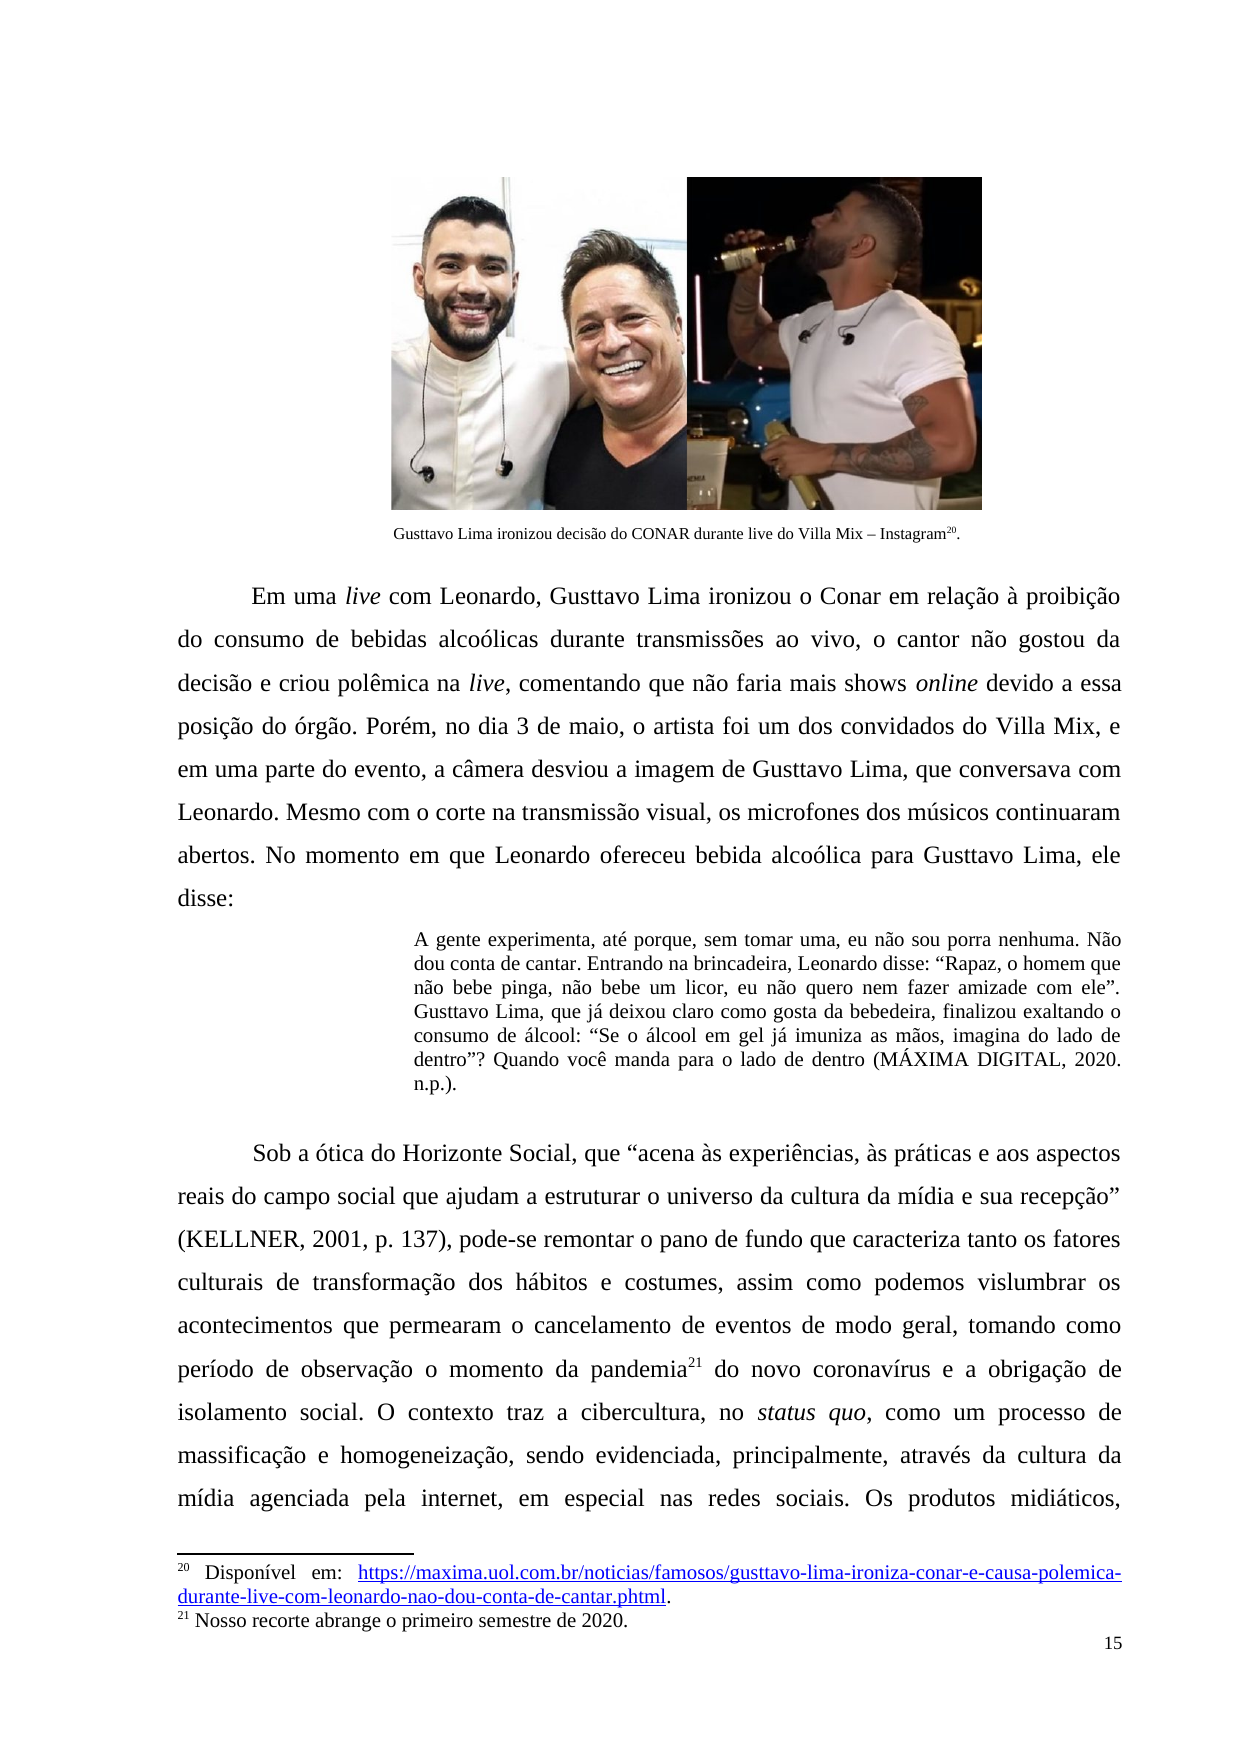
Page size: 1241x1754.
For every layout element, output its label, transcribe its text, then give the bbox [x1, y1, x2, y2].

picture [391, 177, 982, 510]
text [177, 1138, 1122, 1512]
text A gente experimenta, até porque, sem tomar uma, eu não sou porra nenhuma. Não dou conta de cantar. Entrando na brincadeira, Leonardo disse: “Rapaz, o homem que não bebe pinga, não bebe um licor, eu não quero nem fazer amizade com ele”. Gusttavo Lima, que já deixou claro como gosta da bebedeira, finalizou exaltando o consumo de álcool: “Se o álcool em gel já imuniza as mãos, imagina do lado de dentro”? Quando você manda para o lado de dentro (MÁXIMA DIGITAL, 2020. n.p.). [413, 926, 1122, 1095]
text Gusttavo Lima ironizou decisão do CONAR durante live do Villa Mix – Instagram. [177, 524, 1122, 543]
text Em uma live com Leonardo, Gusttavo Lima ironizou o Conar em relação à proibição do consumo de bebidas alcoólicas durante transmissões ao vivo, o cantor não gostou da decisão e criou polêmica na live, comentando que não faria mais shows online devido a essa posição do órgão. Porém, no dia 3 de maio, o artista foi um dos convidados do Villa Mix, e em uma parte do evento, a câmera desviou a imagem de Gusttavo Lima, que conversava com Leonardo. Mesmo com o corte na transmissão visual, os microfones dos músicos continuaram abertos. No momento em que Leonardo ofereceu bebida alcoólica para Gusttavo Lima, ele disse: [177, 581, 1122, 912]
